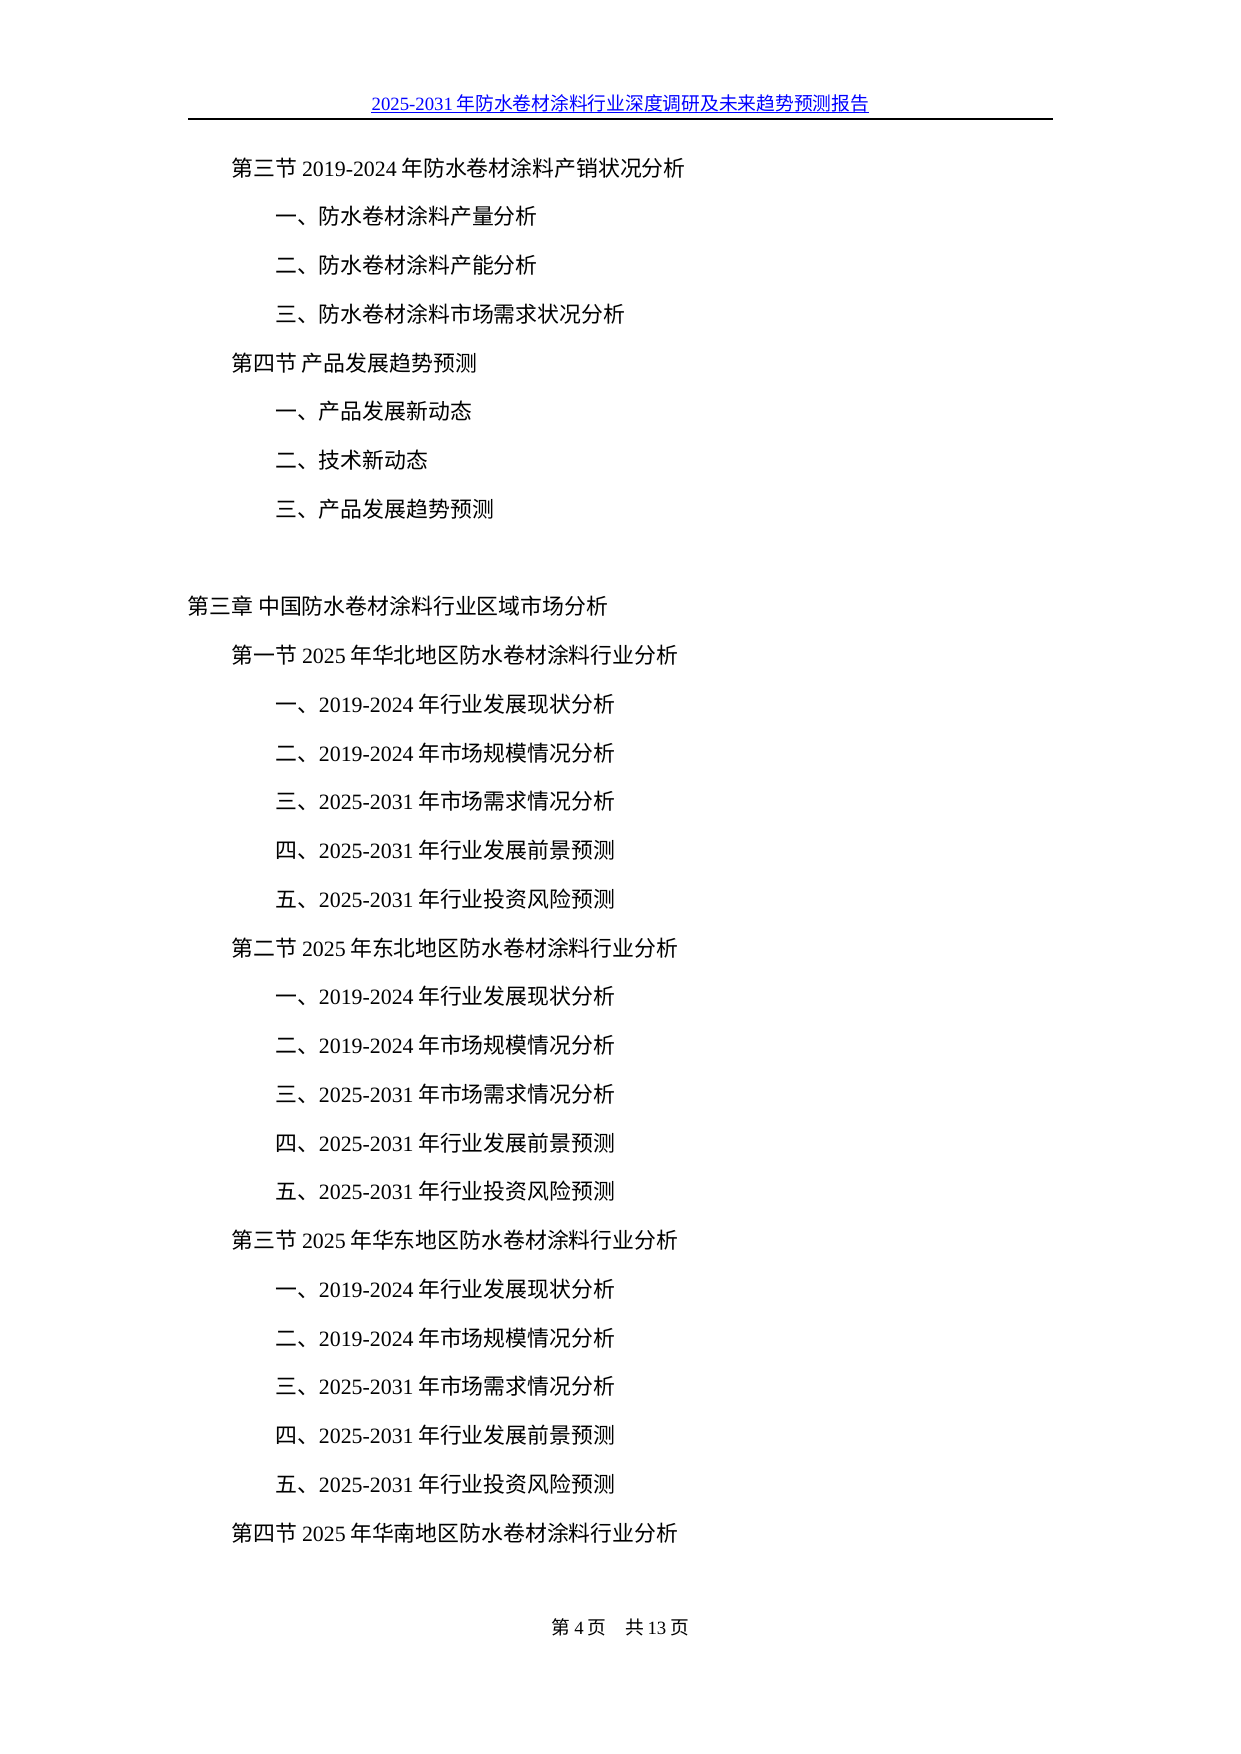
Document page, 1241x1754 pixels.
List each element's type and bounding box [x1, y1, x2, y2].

text [187, 150, 1053, 1548]
